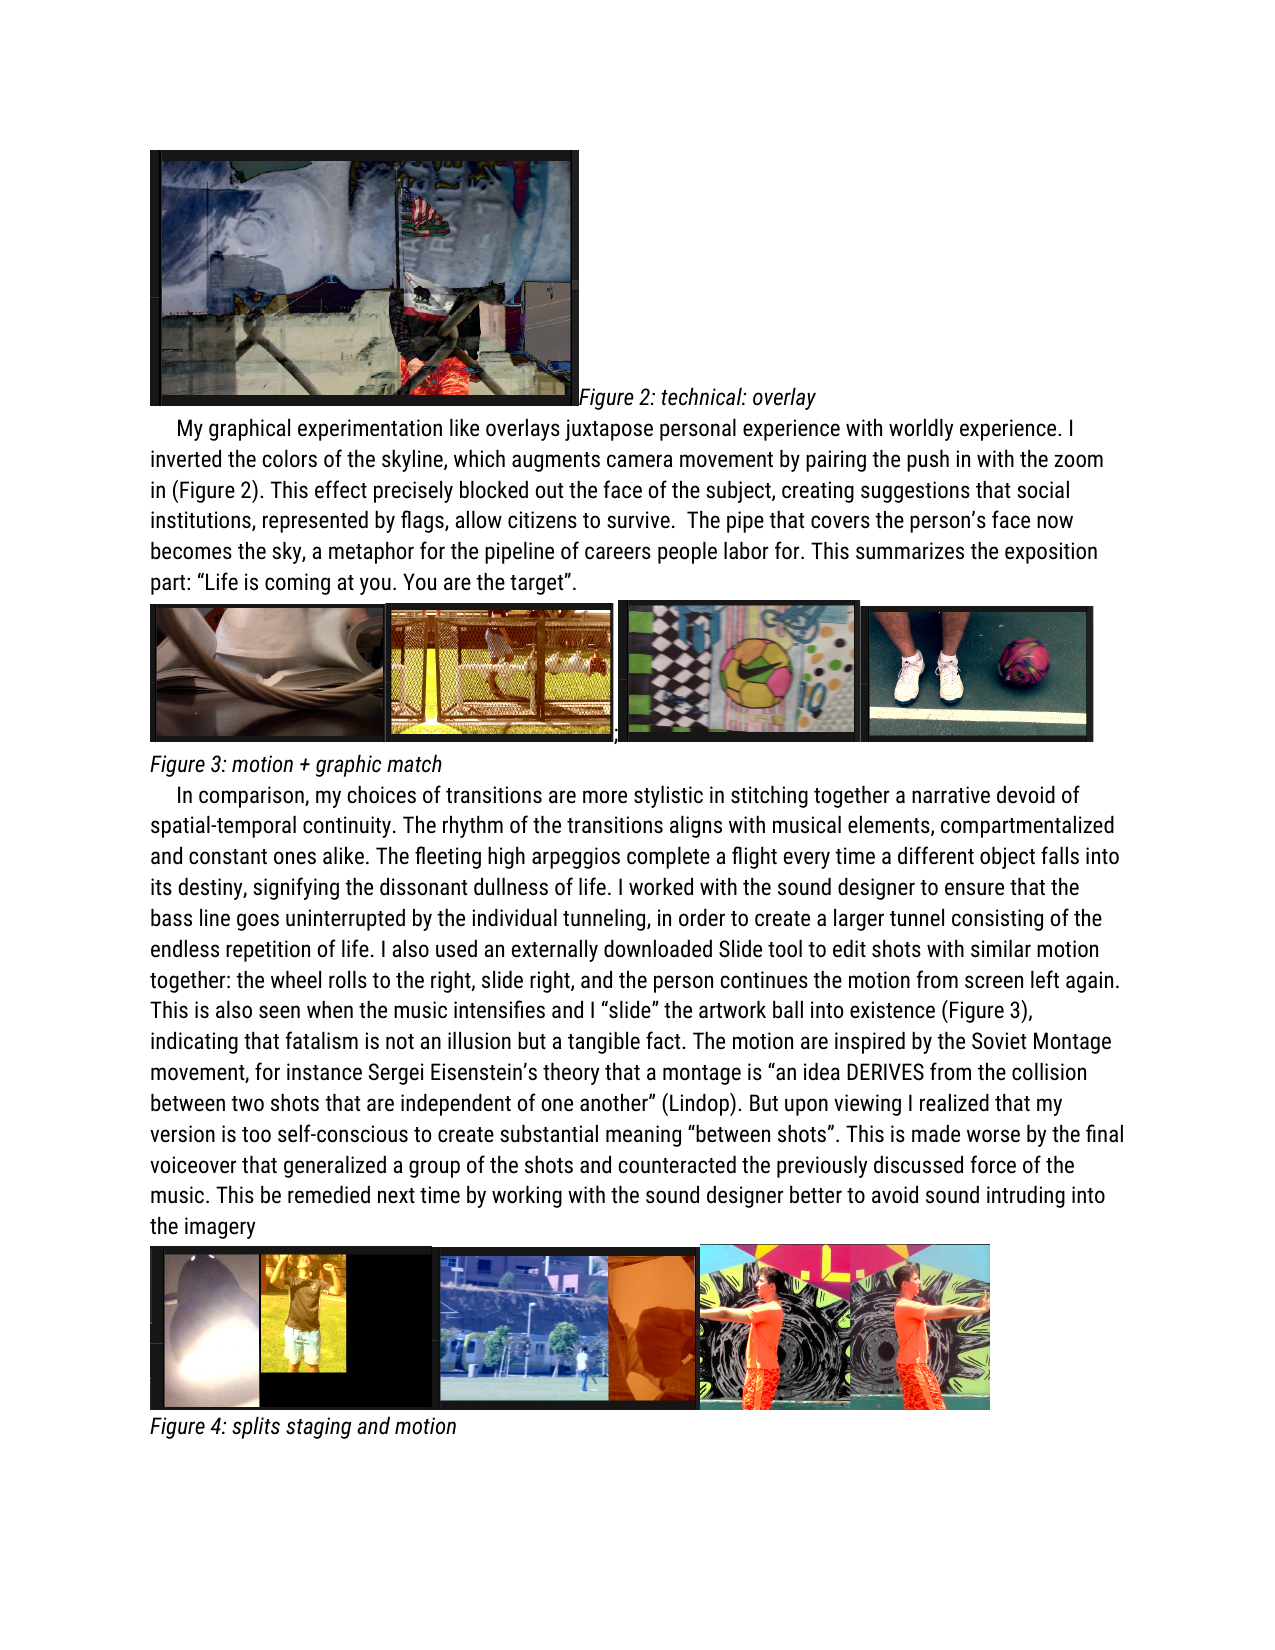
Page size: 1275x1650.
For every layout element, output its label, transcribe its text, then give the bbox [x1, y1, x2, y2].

picture [150, 1244, 990, 1410]
picture [150, 603, 614, 742]
text My graphical experimentation like overlays juxtapose personal experience with worldly experience. I inverted the colors of the skyline, which augments camera movement by pairing the push in with the zoom in (Figure 2). This effect precisely blocked out the face of the subject, creating suggestions that social institutions, represented by flags, allow citizens to survive. The pipe that covers the person’s face now becomes the sky, a metaphor for the pipeline of careers people labor for. This summarizes the exposition part: “Life is coming at you. You are the target”. [150, 415, 1125, 596]
text In comparison, my choices of transitions are more stylistic in stitching together a narrative devoid of spatial-temporal continuity. The rhythm of the transitions aligns with musical elements, compartmentalized and constant ones alike. The fleeting high arpeggios complete a flight every time a different object falls into its destiny, signifying the dissonant dullness of life. I worked with the sound designer to ensure that the bass line goes uninterrupted by the individual tunneling, in order to create a larger tunnel consisting of the endless repetition of life. I also used an externally downloaded Slide tool to edit shots with similar motion together: the wheel rolls to the right, slide right, and the person continues the motion from screen left again. This is also seen when the music intensifies and I “slide” the artwork ball into existence (Figure 3), indicating that fatalism is not an illusion but a tangible fact. The motion are inspired by the Soviet Montage movement, for instance Sergei Eisenstein’s theory that a montage is “an idea DERIVES from the collision between two shots that are independent of one another” (Lindop). But upon viewing I realized that my version is too self-conscious to create substantial meaning “between shots”. This is made worse by the final voiceover that generalized a group of the shots and counteracted the previously discussed force of the music. This be remedied next time by working with the sound designer better to avoid sound intruding into the imagery [150, 782, 1125, 1240]
text Figure 3: motion + graphic match [150, 751, 1125, 778]
picture [618, 600, 1094, 742]
text Figure 4: splits staging and motion [150, 1413, 1125, 1440]
picture [150, 150, 579, 406]
